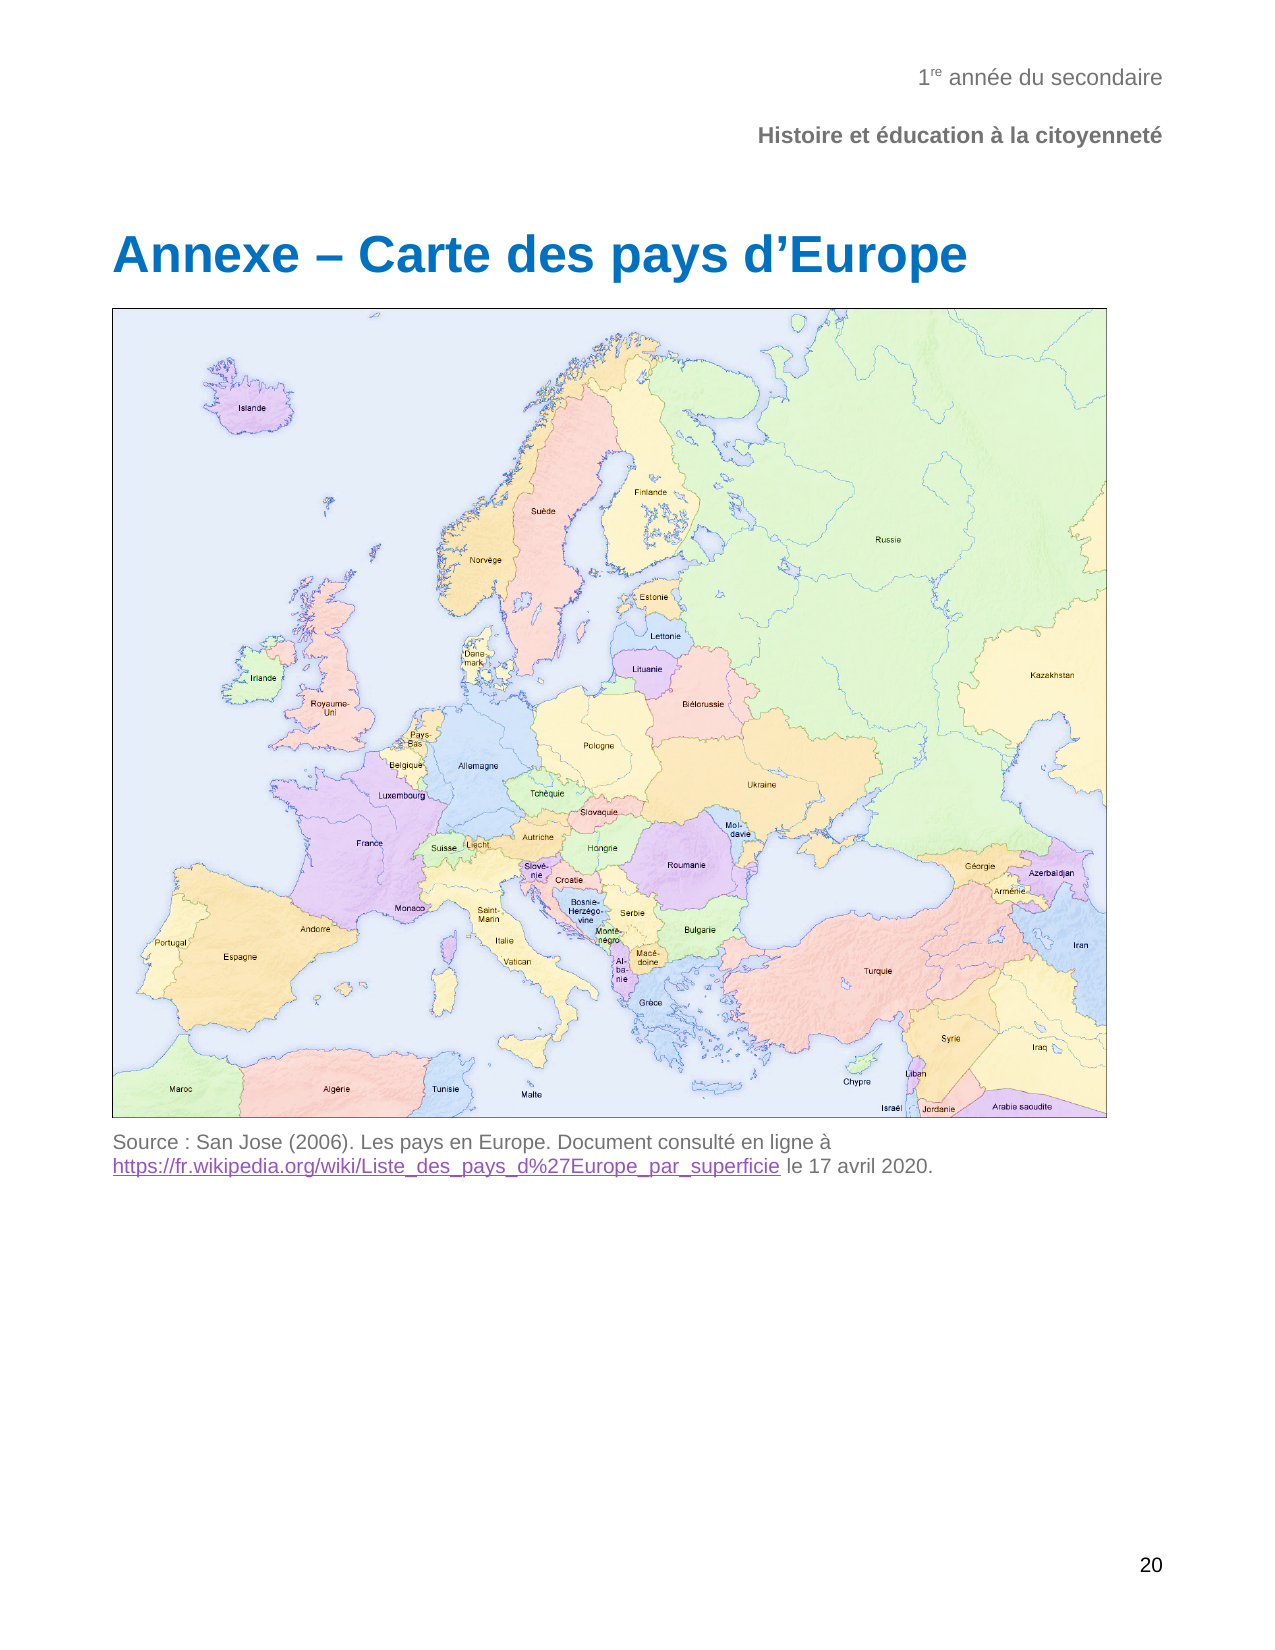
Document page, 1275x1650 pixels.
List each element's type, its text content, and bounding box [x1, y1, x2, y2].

text Annexe – Carte des pays d’Europe [112, 223, 1162, 283]
text Source : San Jose (2006). Les pays en Europe. Document consulté en ligne à https://fr.wikipedia.org/wiki/Liste_des_pays_d%27Europe_par_superficie le 17 avril 2020. [112, 1130, 1162, 1178]
text Histoire et éducation à la citoyenneté [112, 122, 1162, 148]
picture [112, 308, 1107, 1118]
